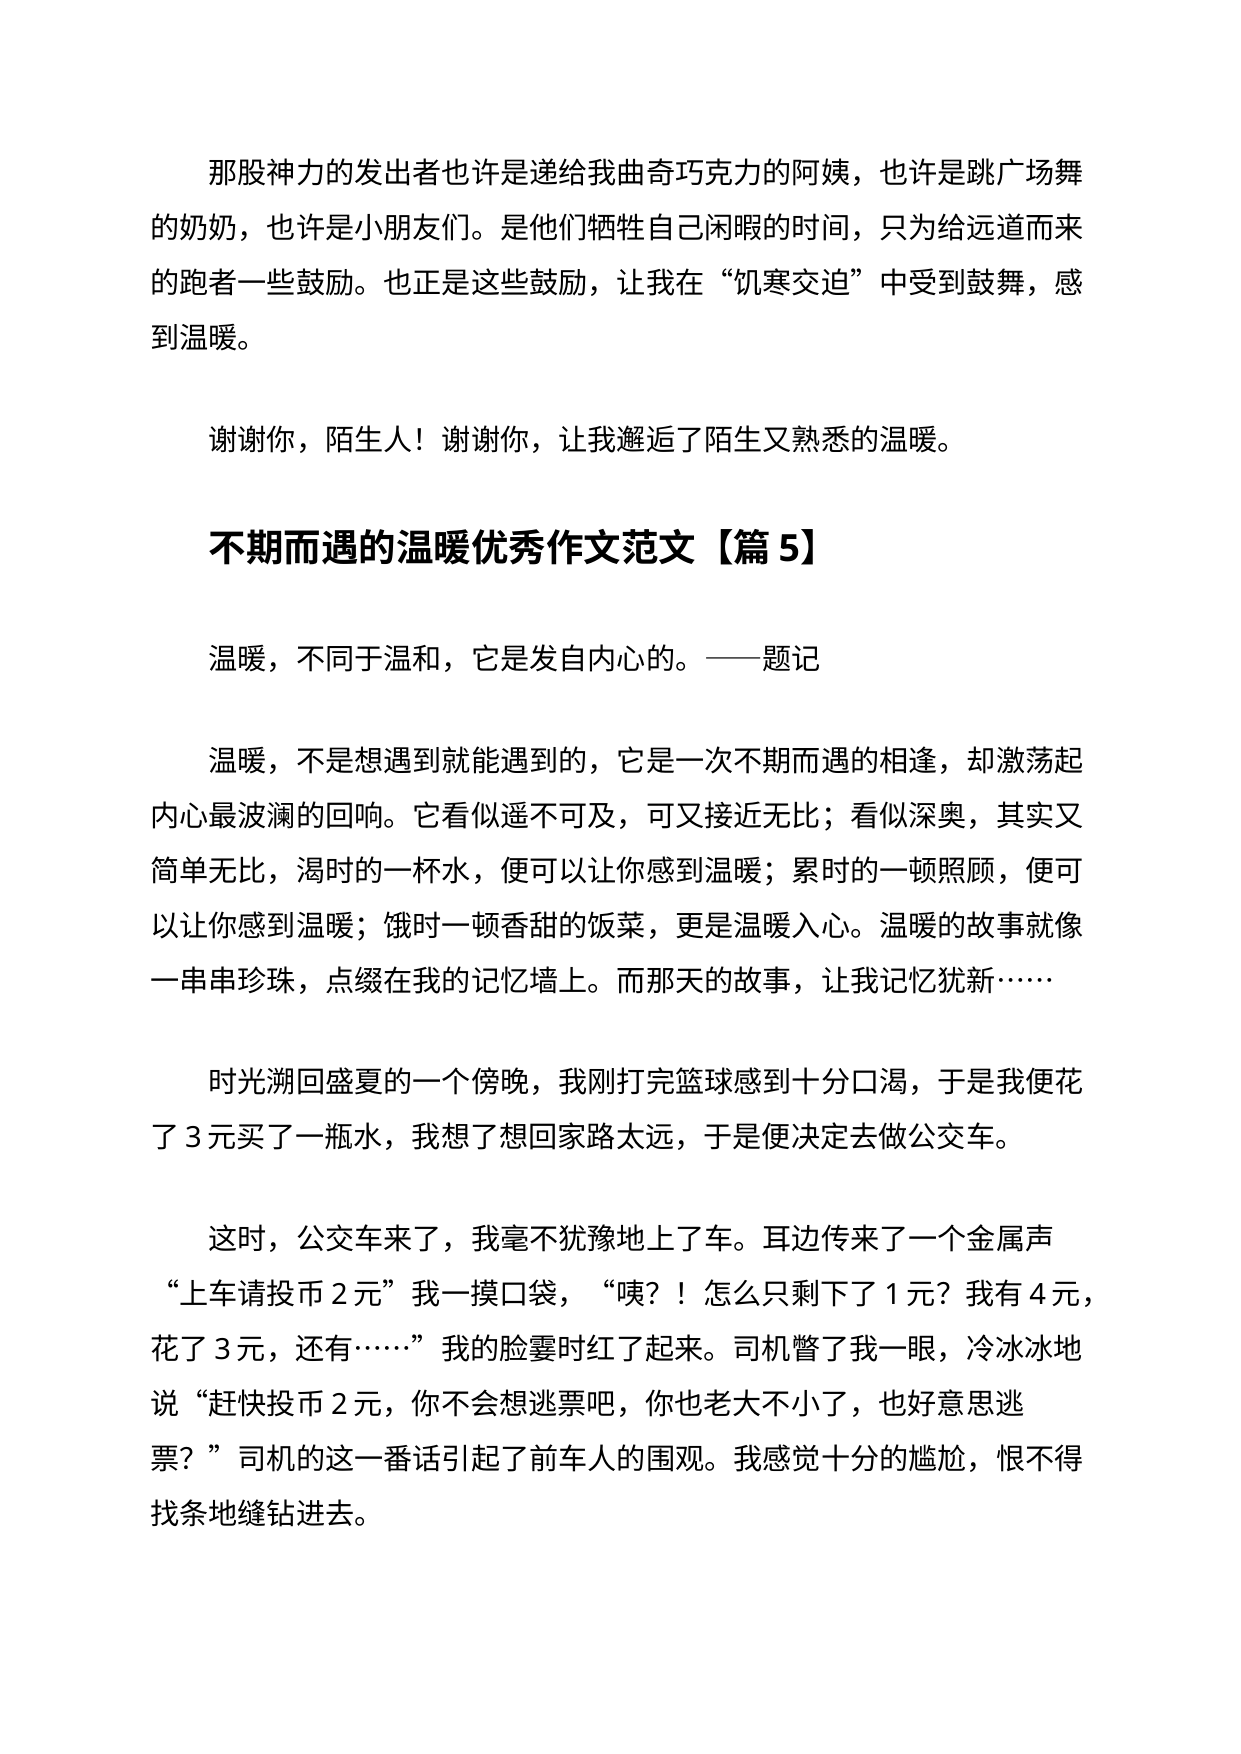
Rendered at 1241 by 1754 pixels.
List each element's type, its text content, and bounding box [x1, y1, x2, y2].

text 温暖，不是想遇到就能遇到的，它是一次不期而遇的相逢，却激荡起内心最波澜的回响。它看似遥不可及，可又接近无比；看似深奥，其实又简单无比，渴时的一杯水，便可以让你感到温暖；累时的一顿照顾，便可以让你感到温暖；饿时一顿香甜的饭菜，更是温暖入心。温暖的故事就像一串串珍珠，点缀在我的记忆墙上。而那天的故事，让我记忆犹新…… [150, 738, 1090, 999]
text 温暖，不同于温和，它是发自内心的。——题记 [150, 636, 1090, 678]
text 时光溯回盛夏的一个傍晚，我刚打完篮球感到十分口渴，于是我便花了3元买了一瓶水，我想了想回家路太远，于是便决定去做公交车。 [150, 1059, 1090, 1156]
text 那股神力的发出者也许是递给我曲奇巧克力的阿姨，也许是跳广场舞的奶奶，也许是小朋友们。是他们牺牲自己闲暇的时间，只为给远道而来的跑者一些鼓励。也正是这些鼓励，让我在“饥寒交迫”中受到鼓舞，感到温暖。 [150, 150, 1090, 357]
text 不期而遇的温暖优秀作文范文【篇5】 [150, 518, 1090, 573]
text 这时，公交车来了，我毫不犹豫地上了车。耳边传来了一个金属声“上车请投币2元”我一摸口袋，“咦？！怎么只剩下了1元？我有4元，花了3元，还有……”我的脸霎时红了起来。司机瞥了我一眼，冷冰冰地说“赶快投币2元，你不会想逃票吧，你也老大不小了，也好意思逃票？”司机的这一番话引起了前车人的围观。我感觉十分的尴尬，恨不得找条地缝钻进去。 [150, 1216, 1090, 1533]
text 谢谢你，陌生人！谢谢你，让我邂逅了陌生又熟悉的温暖。 [150, 416, 1090, 459]
